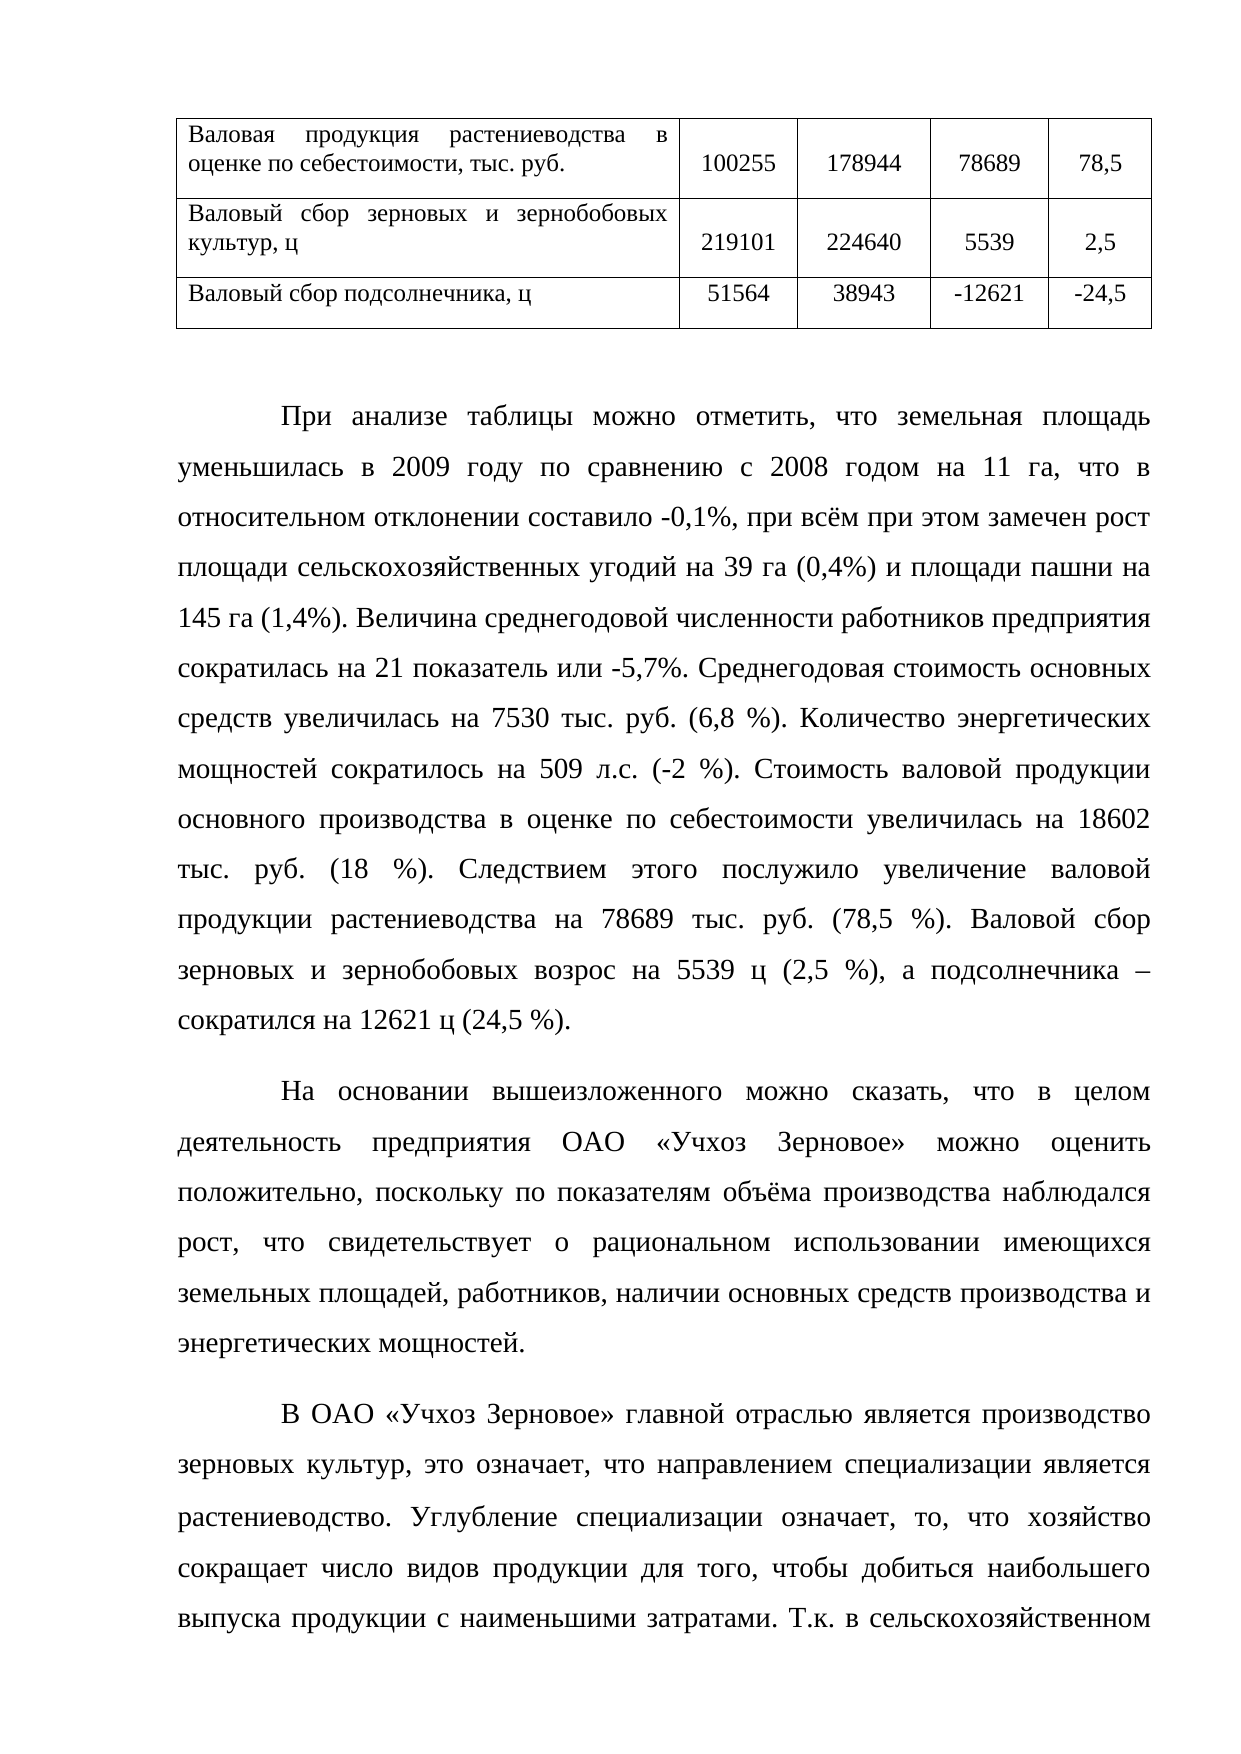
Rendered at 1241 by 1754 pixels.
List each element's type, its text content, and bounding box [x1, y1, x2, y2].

table_cell Валовая продукция растениеводства в оценке по себестоимости, тыс. руб. [177, 119, 679, 197]
table_cell 2,5 [1049, 199, 1151, 277]
table_cell -12621 [931, 278, 1048, 327]
table_cell -24,5 [1049, 278, 1151, 327]
table_cell 100255 [680, 119, 797, 197]
table_cell 5539 [931, 199, 1048, 277]
text При анализе таблицы можно отметить, что земельная площадь уменьшилась в 2009 году по сравнению с 2008 годом на 11 га, что в относительном отклонении составило -0,1%, при всём при этом замечен рост площади сельскохозяйственных угодий на 39 га (0,4%) и площади пашни на 145 га (1,4%). Величина среднегодовой численности работников предприятия сократилась на 21 показатель или -5,7%. Среднегодовая стоимость основных средств увеличилась на 7530 тыс. руб. (6,8 %). Количество энергетических мощностей сократилось на .с. (-2 %). Стоимость валовой продукции основного производства в оценке по себестоимости увеличилась на 18602 тыс. руб. (18 %). Следствием этого послужило увеличение валовой продукции растениеводства на 78689 тыс. руб. (78,5 %). Валовой сбор зерновых и зернобобовых возрос на 5539 ц (2,5 %), а подсолнечника – сократился на 12621 ц (24,5 %). [177, 398, 1152, 1036]
table_cell 38943 [798, 278, 930, 327]
table_cell 219101 [680, 199, 797, 277]
table_cell Валовый сбор подсолнечника, ц [177, 278, 679, 327]
table_cell 78,5 [1049, 119, 1151, 197]
table_cell 78689 [931, 119, 1048, 197]
table_cell 224640 [798, 199, 930, 277]
table_cell 51564 [680, 278, 797, 327]
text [177, 1396, 1152, 1634]
table_cell 178944 [798, 119, 930, 197]
table_cell Валовый сбор зерновых и зернобобовых культур, ц [177, 199, 679, 277]
text На основании вышеизложенного можно сказать, что в целом деятельность предприятия ОАО «Учхоз Зерновое» можно оценить положительно, поскольку по показателям объёма производства наблюдался рост, что свидетельствует о рациональном использовании имеющихся земельных площадей, работников, наличии основных средств производства и энергетических мощностей. [177, 1073, 1152, 1358]
